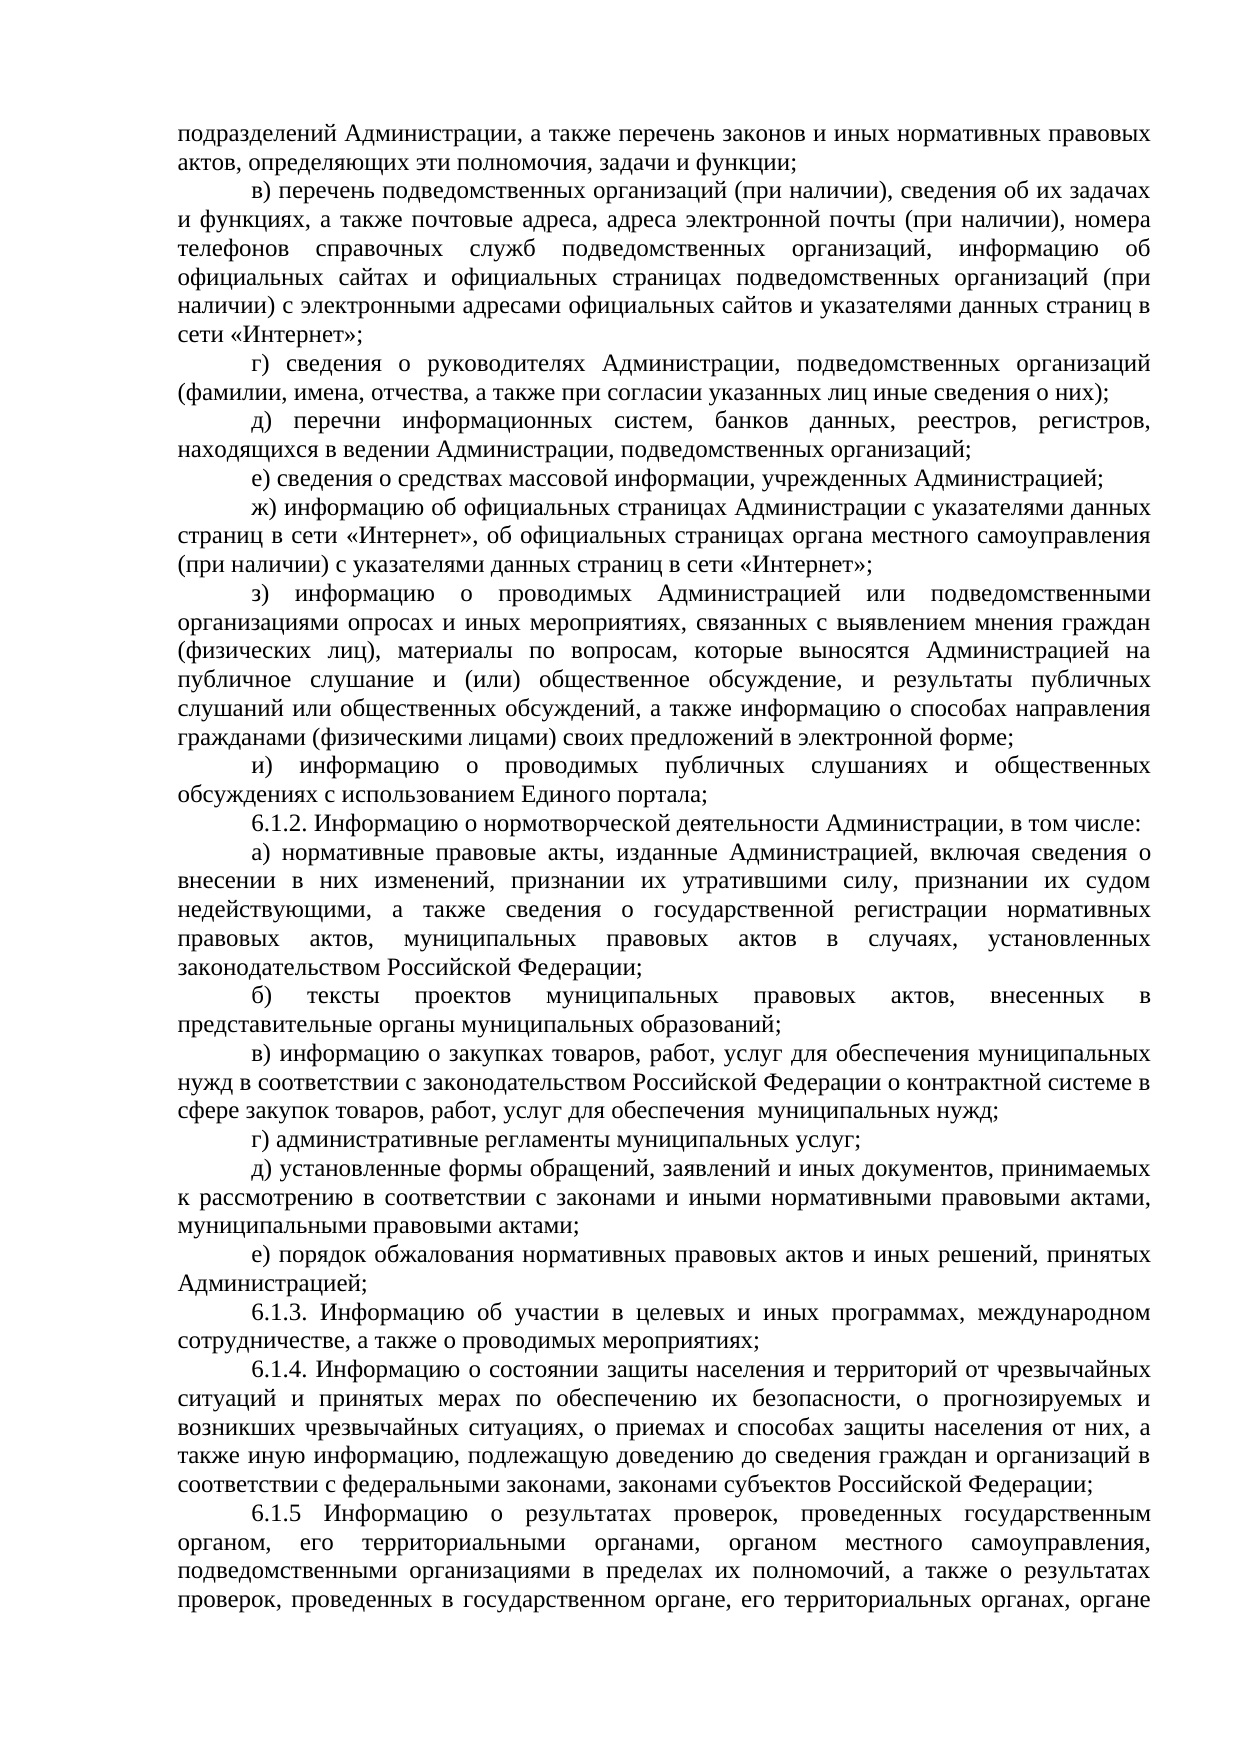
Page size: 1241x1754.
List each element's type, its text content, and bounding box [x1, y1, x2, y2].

text е) порядок обжалования нормативных правовых актов и иных решений, принятых Администрацией; [177, 1239, 1152, 1297]
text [177, 1498, 1152, 1613]
text и) информацию о проводимых публичных слушаниях и общественных обсуждениях с использованием Единого портала; [177, 751, 1152, 808]
text е) сведения о средствах массовой информации, учрежденных Администрацией; [177, 463, 1152, 492]
text ж) информацию об официальных страницах Администрации с указателями данных страниц в сети «Интернет», об официальных страницах органа местного самоуправления (при наличии) с указателями данных страниц в сети «Интернет»; [177, 492, 1152, 578]
text з) информацию о проводимых Администрацией или подведомственными организациями опросах и иных мероприятиях, связанных с выявлением мнения граждан (физических лиц), материалы по вопросам, которые выносятся Администрацией на публичное слушание и (или) общественное обсуждение, и результаты публичных слушаний или общественных обсуждений, а также информацию о способах направления гражданами (физическими лицами) своих предложений в электронной форме; [177, 578, 1152, 751]
text б) тексты проектов муниципальных правовых актов, внесенных в представительные органы муниципальных образований; [177, 981, 1152, 1038]
text д) перечни информационных систем, банков данных, реестров, регистров, находящихся в ведении Администрации, подведомственных организаций; [177, 406, 1152, 463]
text д) установленные формы обращений, заявлений и иных документов, принимаемых к рассмотрению в соответствии с законами и иными нормативными правовыми актами, муниципальными правовыми актами; [177, 1153, 1152, 1239]
text а) нормативные правовые акты, изданные Администрацией, включая сведения о внесении в них изменений, признании их утратившими силу, признании их судом недействующими, а также сведения о государственной регистрации нормативных правовых актов, муниципальных правовых актов в случаях, установленных законодательством Российской Федерации; [177, 837, 1152, 981]
text г) административные регламенты муниципальных услуг; [177, 1124, 1152, 1153]
text 6.1.4. Информацию о состоянии защиты населения и территорий от чрезвычайных ситуаций и принятых мерах по обеспечению их безопасности, о прогнозируемых и возникших чрезвычайных ситуациях, о приемах и способах защиты населения от них, а также иную информацию, подлежащую доведению до сведения граждан и организаций в соответствии с федеральными законами, законами субъектов Российской Федерации; [177, 1354, 1152, 1498]
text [177, 118, 1152, 176]
text в) перечень подведомственных организаций (при наличии), сведения об их задачах и функциях, а также почтовые адреса, адреса электронной почты (при наличии), номера телефонов справочных служб подведомственных организаций, информацию об официальных сайтах и официальных страницах подведомственных организаций (при наличии) с электронными адресами официальных сайтов и указателями данных страниц в сети «Интернет»; [177, 176, 1152, 348]
text 6.1.3. Информацию об участии в целевых и иных программах, международном сотрудничестве, а также о проводимых мероприятиях; [177, 1297, 1152, 1354]
text 6.1.2. Информацию о нормотворческой деятельности Администрации, в том числе: [177, 808, 1152, 837]
text в) информацию о закупках товаров, работ, услуг для обеспечения муниципальных нужд в соответствии с законодательством Российской Федерации о контрактной системе в сфере закупок товаров, работ, услуг для обеспечения муниципальных нужд; [177, 1038, 1152, 1124]
text г) сведения о руководителях Администрации, подведомственных организаций (фамилии, имена, отчества, а также при согласии указанных лиц иные сведения о них); [177, 348, 1152, 406]
